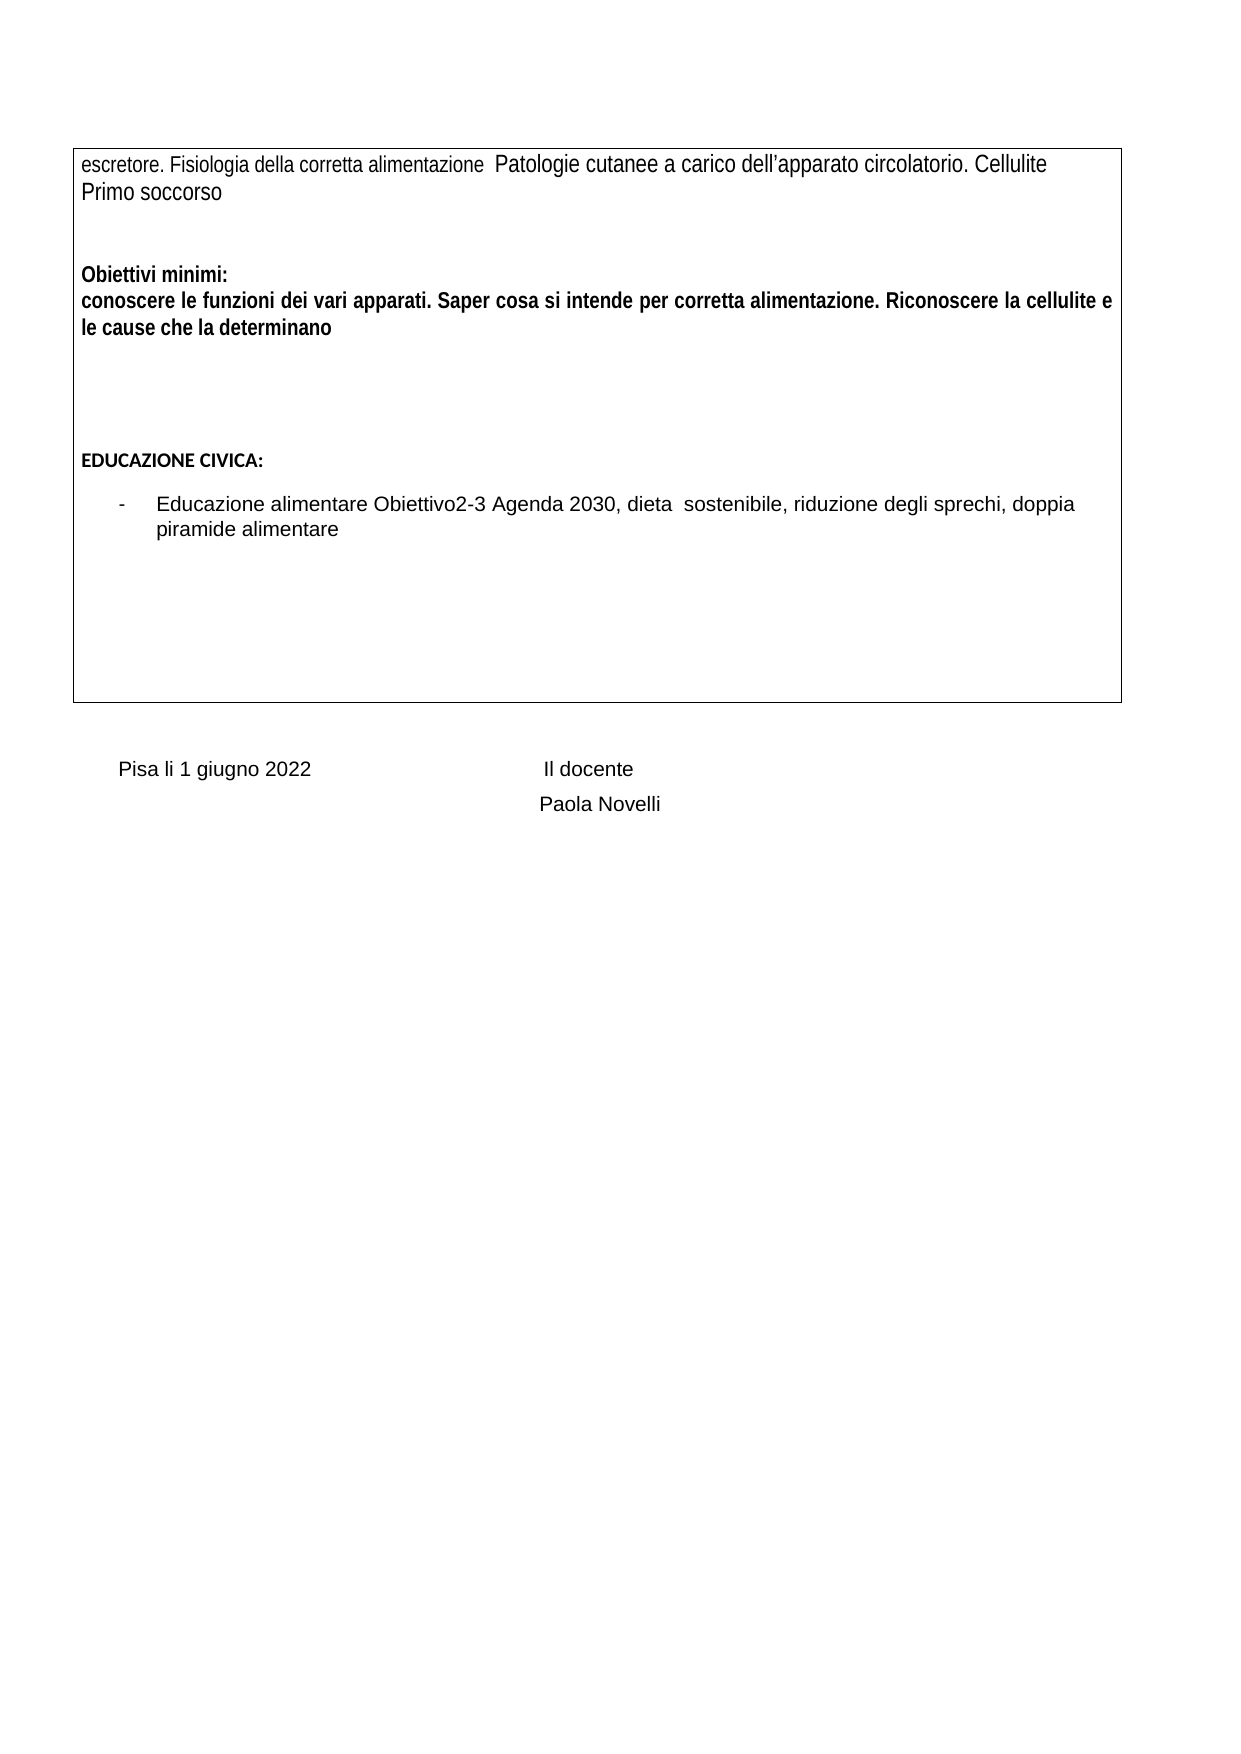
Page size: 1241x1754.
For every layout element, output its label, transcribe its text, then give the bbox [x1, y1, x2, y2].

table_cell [74, 149, 1121, 702]
text Pisa li 1 giugno 2022 Il docente [118, 757, 1122, 781]
text Paola Novelli [118, 791, 1122, 815]
